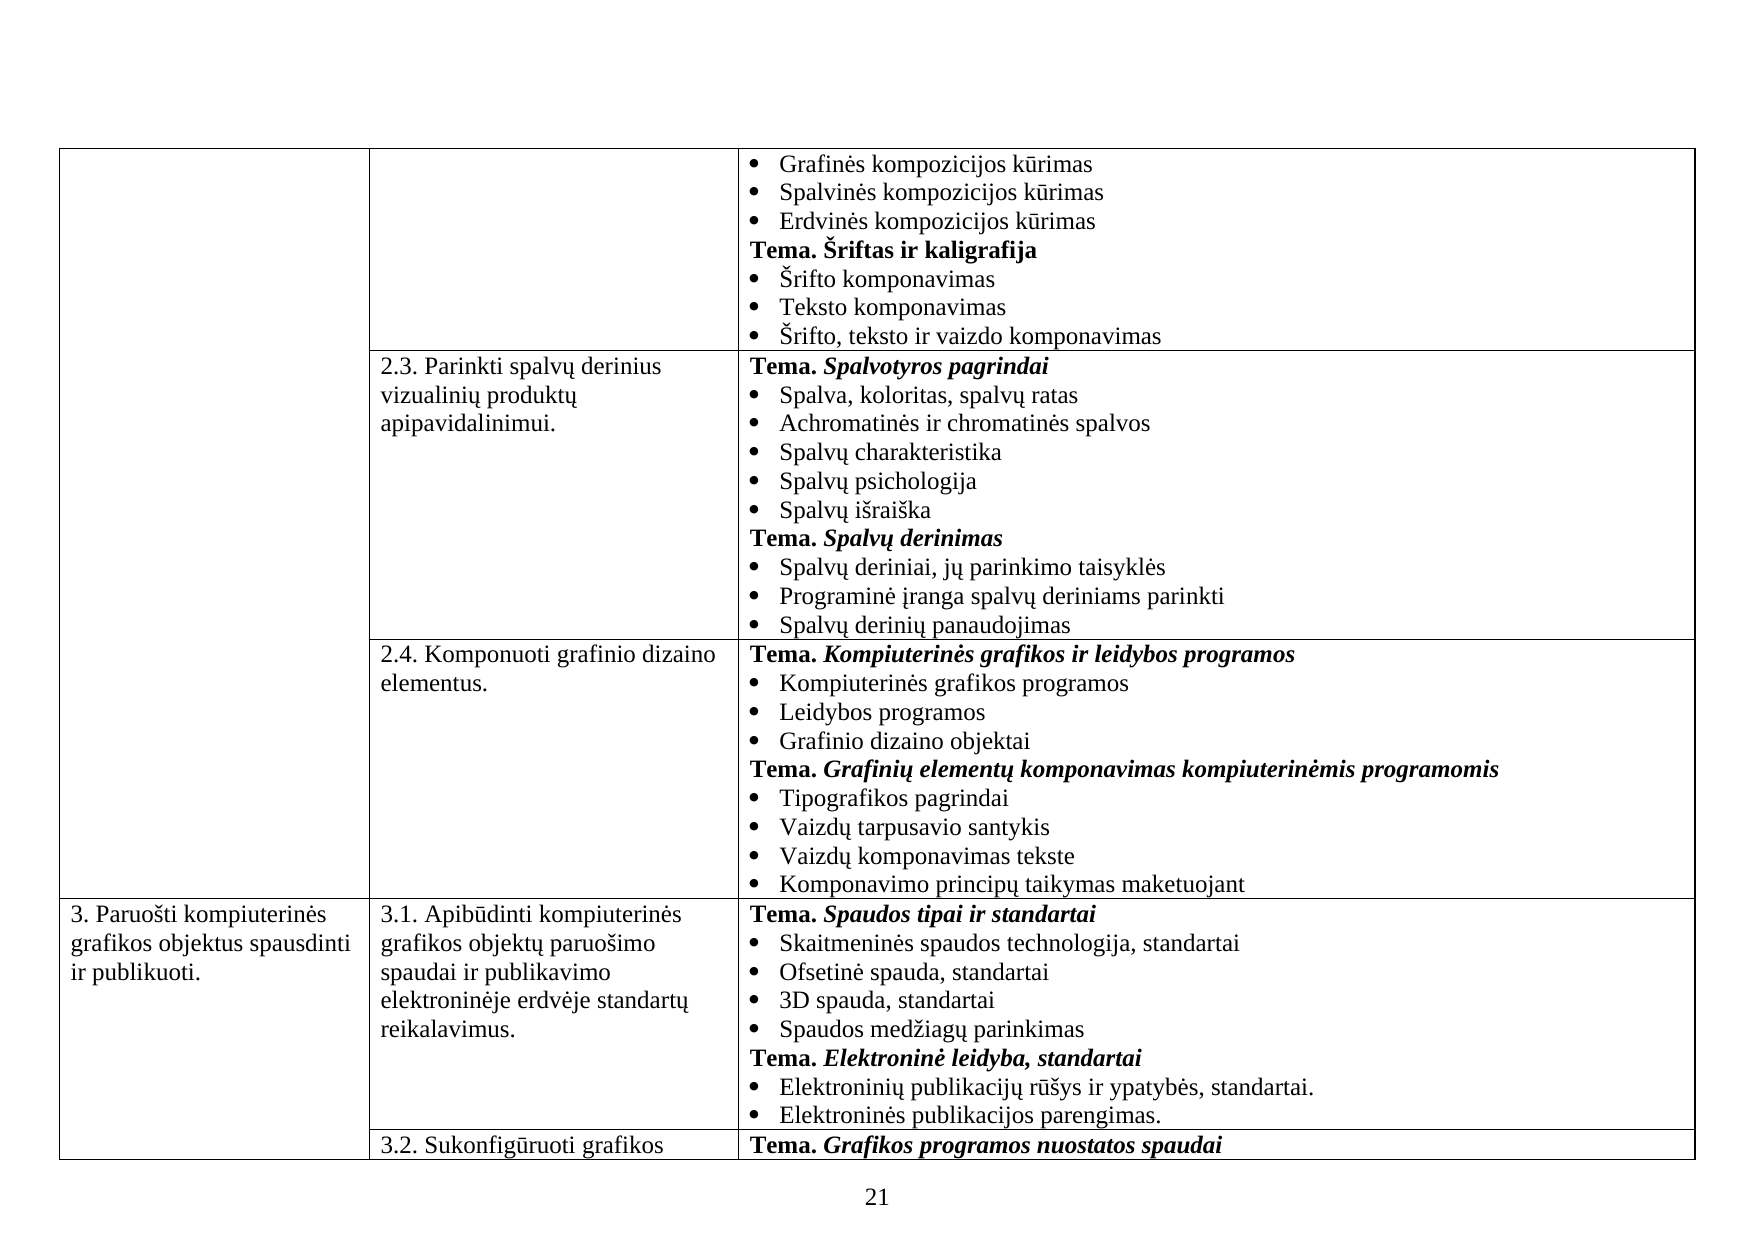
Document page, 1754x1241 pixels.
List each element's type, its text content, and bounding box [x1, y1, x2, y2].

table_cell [739, 1130, 1694, 1159]
table_cell 2.3. Parinkti spalvų derinius vizualinių produktų apipavidalinimui. [370, 351, 738, 638]
table_cell 3. Paruošti kompiuterinės grafikos objektus spausdinti ir publikuoti. [60, 899, 369, 1159]
table_cell Tema. Kompiuterinės grafikos ir leidybos programos Kompiuterinės grafikos programos Leidybos programos Grafinio dizaino objektai Tema. Grafinių elementų komponavimas kompiuterinėmis programomis Tipografikos pagrindai Vaizdų tarpusavio santykis Vaizdų komponavimas tekste Komponavimo principų taikymas maketuojant [739, 640, 1694, 898]
table_cell Tema. Spaudos tipai ir standartai Skaitmeninės spaudos technologija, standartai Ofsetinė spauda, standartai 3D spauda, standartai Spaudos medžiagų parinkimas Tema. Elektroninė leidyba, standartai Elektroninių publikacijų rūšys ir ypatybės, standartai. Elektroninės publikacijos parengimas. [739, 899, 1694, 1129]
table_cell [739, 149, 1694, 350]
table_cell 2.4. Komponuoti grafinio dizaino elementus. [370, 640, 738, 898]
table_cell Tema. Spalvotyros pagrindai Spalva, koloritas, spalvų ratas Achromatinės ir chromatinės spalvos Spalvų charakteristika Spalvų psichologija Spalvų išraiška Tema. Spalvų derinimas Spalvų deriniai, jų parinkimo taisyklės Programinė įranga spalvų deriniams parinkti Spalvų derinių panaudojimas [739, 351, 1694, 638]
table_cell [370, 1130, 738, 1159]
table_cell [370, 149, 738, 350]
table_cell 3.1. Apibūdinti kompiuterinės grafikos objektų paruošimo spaudai ir publikavimo elektroninėje erdvėje standartų reikalavimus. [370, 899, 738, 1129]
